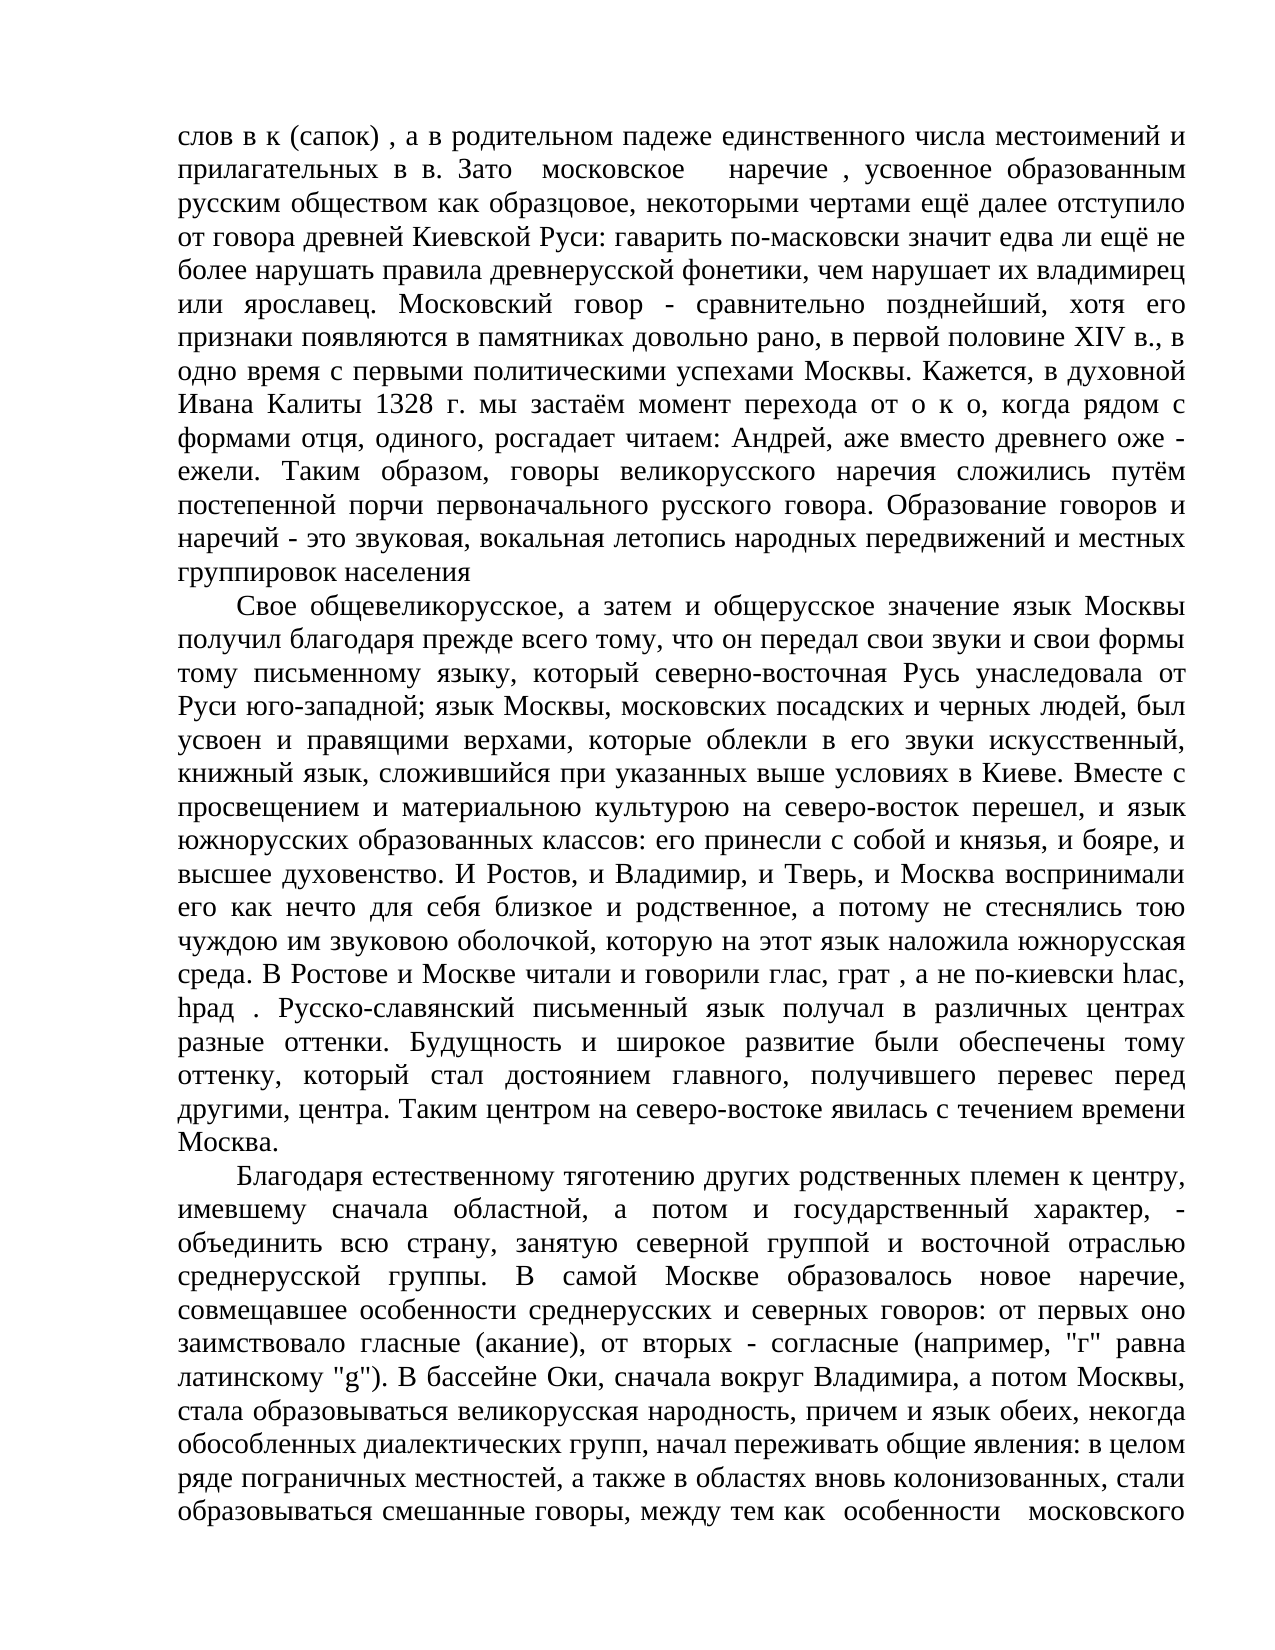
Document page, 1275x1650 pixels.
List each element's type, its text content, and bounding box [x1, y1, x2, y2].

text Свое общевеликорусское, а затем и общерусское значение язык Москвы получил благодаря прежде всего тому, что он передал свои звуки и свои формы тому письменному языку, который северно-восточная Русь унаследовала от Руси юго-западной; язык Москвы, московских посадских и черных людей, был усвоен и правящими верхами, которые облекли в его звуки искусственный, книжный язык, сложившийся при указанных выше условиях в Киеве. Вместе с просвещением и материальною культурою на северо-восток перешел, и язык южнорусских образованных классов: его принесли с собой и князья, и бояре, и высшее духовенство. И Ростов, и Владимир, и Тверь, и Москва воспринимали его как нечто для себя близкое и родственное, а потому не стеснялись тою чуждою им звуковою оболочкой, которую на этот язык наложила южнорусская среда. В Ростове и Москве читали и говорили глас, грат , а не по-киевски hлас, hрад . Русско-славянский письменный язык получал в различных центрах разные оттенки. Будущность и широкое развитие были обеспечены тому оттенку, который стал достоянием главного, получившего перевес перед другими, центра. Таким центром на северо-востоке явилась с течением времени Москва. [177, 588, 1186, 1158]
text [177, 1158, 1186, 1527]
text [177, 118, 1186, 588]
